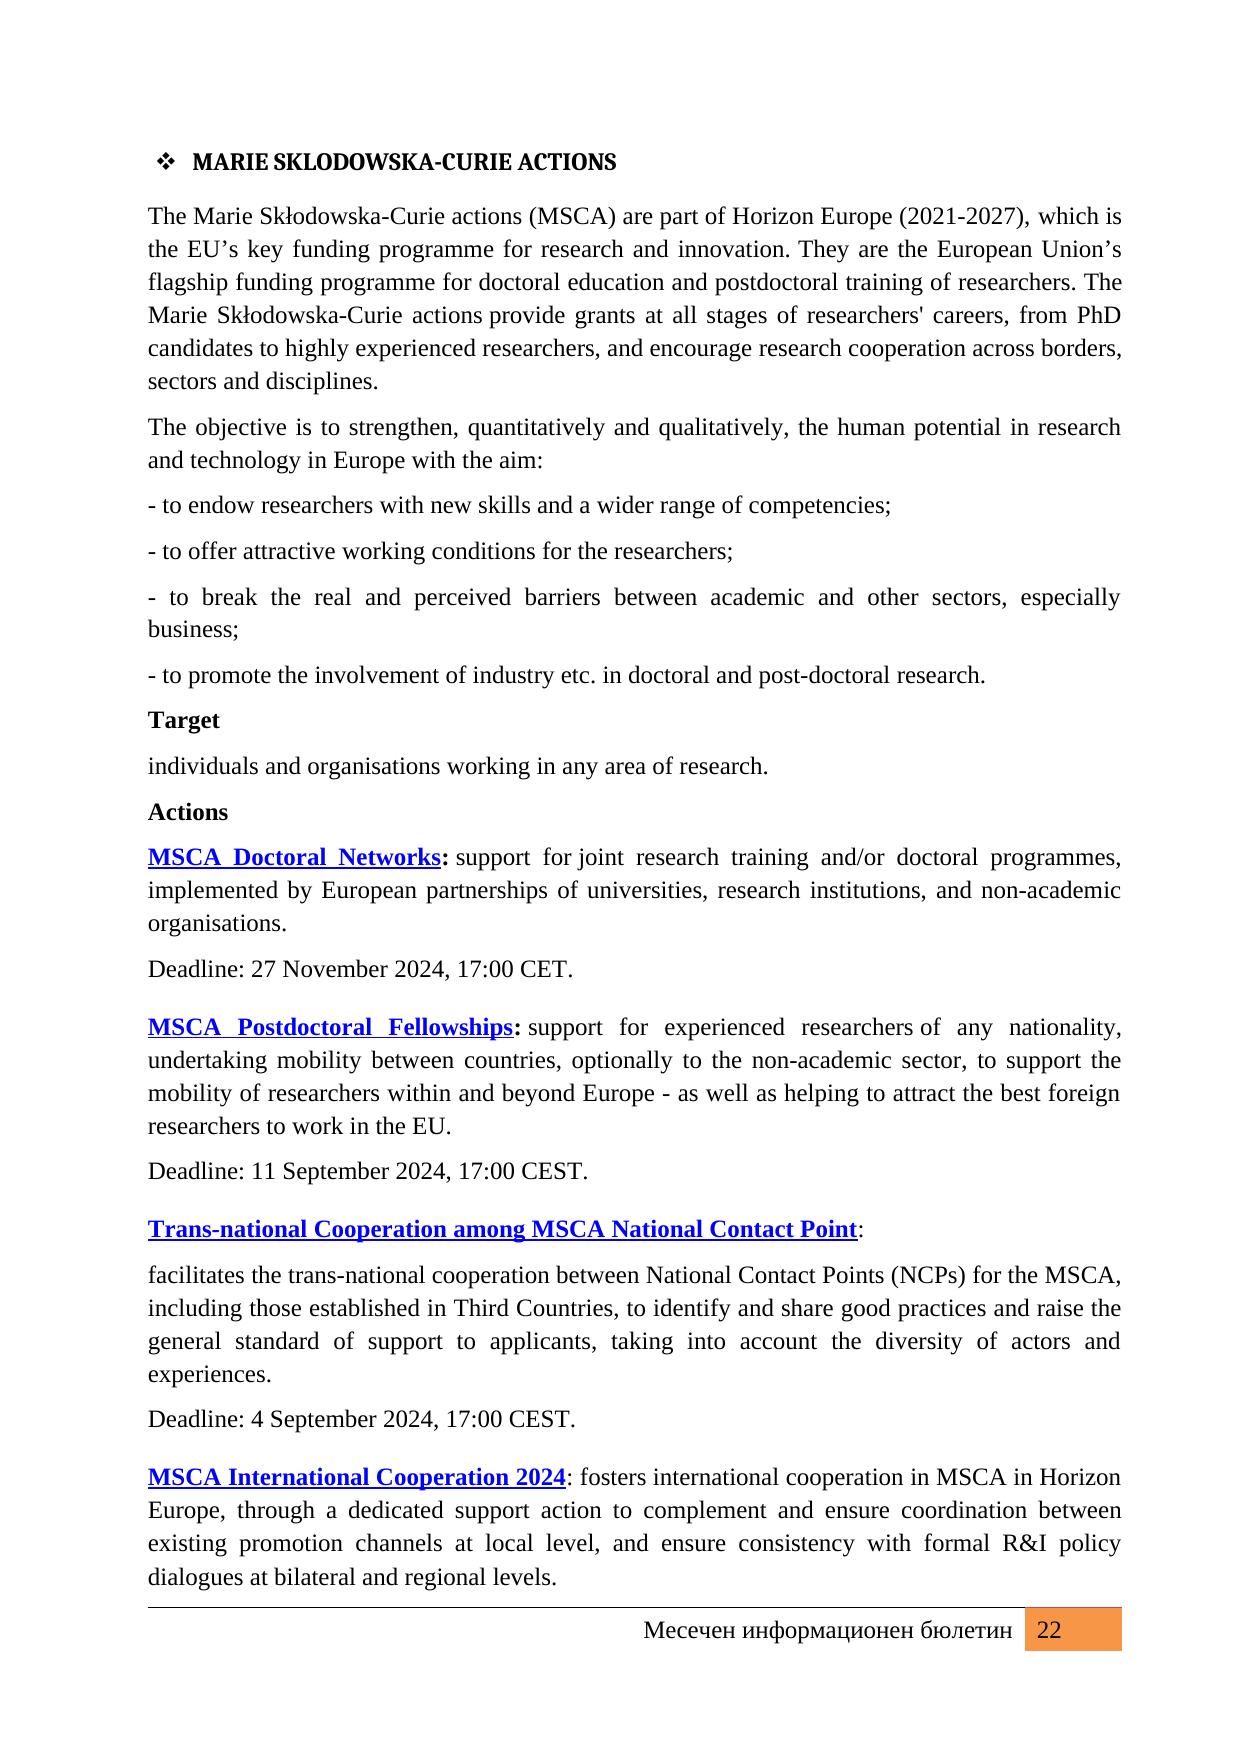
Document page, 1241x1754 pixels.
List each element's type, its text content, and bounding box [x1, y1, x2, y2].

text Deadline: 27 November 2024, 17:00 CET. [148, 954, 1122, 982]
subtitle Marie Sklodowska-Curie Actions [154, 148, 1122, 176]
text Actions [148, 797, 1122, 825]
text Target [148, 706, 1122, 734]
text Trans-national Cooperation among MSCA National Contact Point: [148, 1214, 1122, 1243]
text - to promote the involvement of industry etc. in doctoral and post-doctoral research. [148, 660, 1122, 689]
text - to break the real and perceived barriers between academic and other sectors, especially business; [148, 582, 1122, 643]
text The objective is to strengthen, quantitatively and qualitatively, the human potential in research and technology in Europe with the aim: [148, 412, 1122, 474]
text individuals and organisations working in any area of research. [148, 751, 1122, 780]
text - to offer attractive working conditions for the researchers; [148, 536, 1122, 565]
text MSCA Doctoral Networks: support for joint research training and/or doctoral programmes, implemented by European partnerships of universities, research institutions, and non-academic organisations. [148, 842, 1122, 937]
text facilitates the trans-national cooperation between National Contact Points (NCPs) for the MSCA, including those established in Third Countries, to identify and share good practices and raise the general standard of support to applicants, taking into account the diversity of actors and experiences. [148, 1260, 1122, 1388]
text Deadline: 4 September 2024, 17:00 CEST. [148, 1404, 1122, 1433]
text The Marie Skłodowska-Curie actions (MSCA) are part of Horizon Europe (2021-2027), which is the EU’s key funding programme for research and innovation. They are the European Union’s flagship funding programme for doctoral education and postdoctoral training of researchers. The Marie Skłodowska-Curie actions provide grants at all stages of researchers' careers, from PhD candidates to highly experienced researchers, and encourage research cooperation across borders, sectors and disciplines. [148, 201, 1122, 395]
text MSCA International Cooperation 2024: fosters international cooperation in MSCA in Horizon Europe, through a dedicated support action to complement and ensure coordination between existing promotion channels at local level, and ensure consistency with formal R&I policy dialogues at bilateral and regional levels. [148, 1462, 1122, 1590]
text - to endow researchers with new skills and a wider range of competencies; [148, 491, 1122, 519]
text MSCA Postdoctoral Fellowships: support for experienced researchers of any nationality, undertaking mobility between countries, optionally to the non-academic sector, to support the mobility of researchers within and beyond Europe - as well as helping to attract the best foreign researchers to work in the EU. [148, 1012, 1122, 1139]
text Deadline: 11 September 2024, 17:00 CEST. [148, 1156, 1122, 1185]
